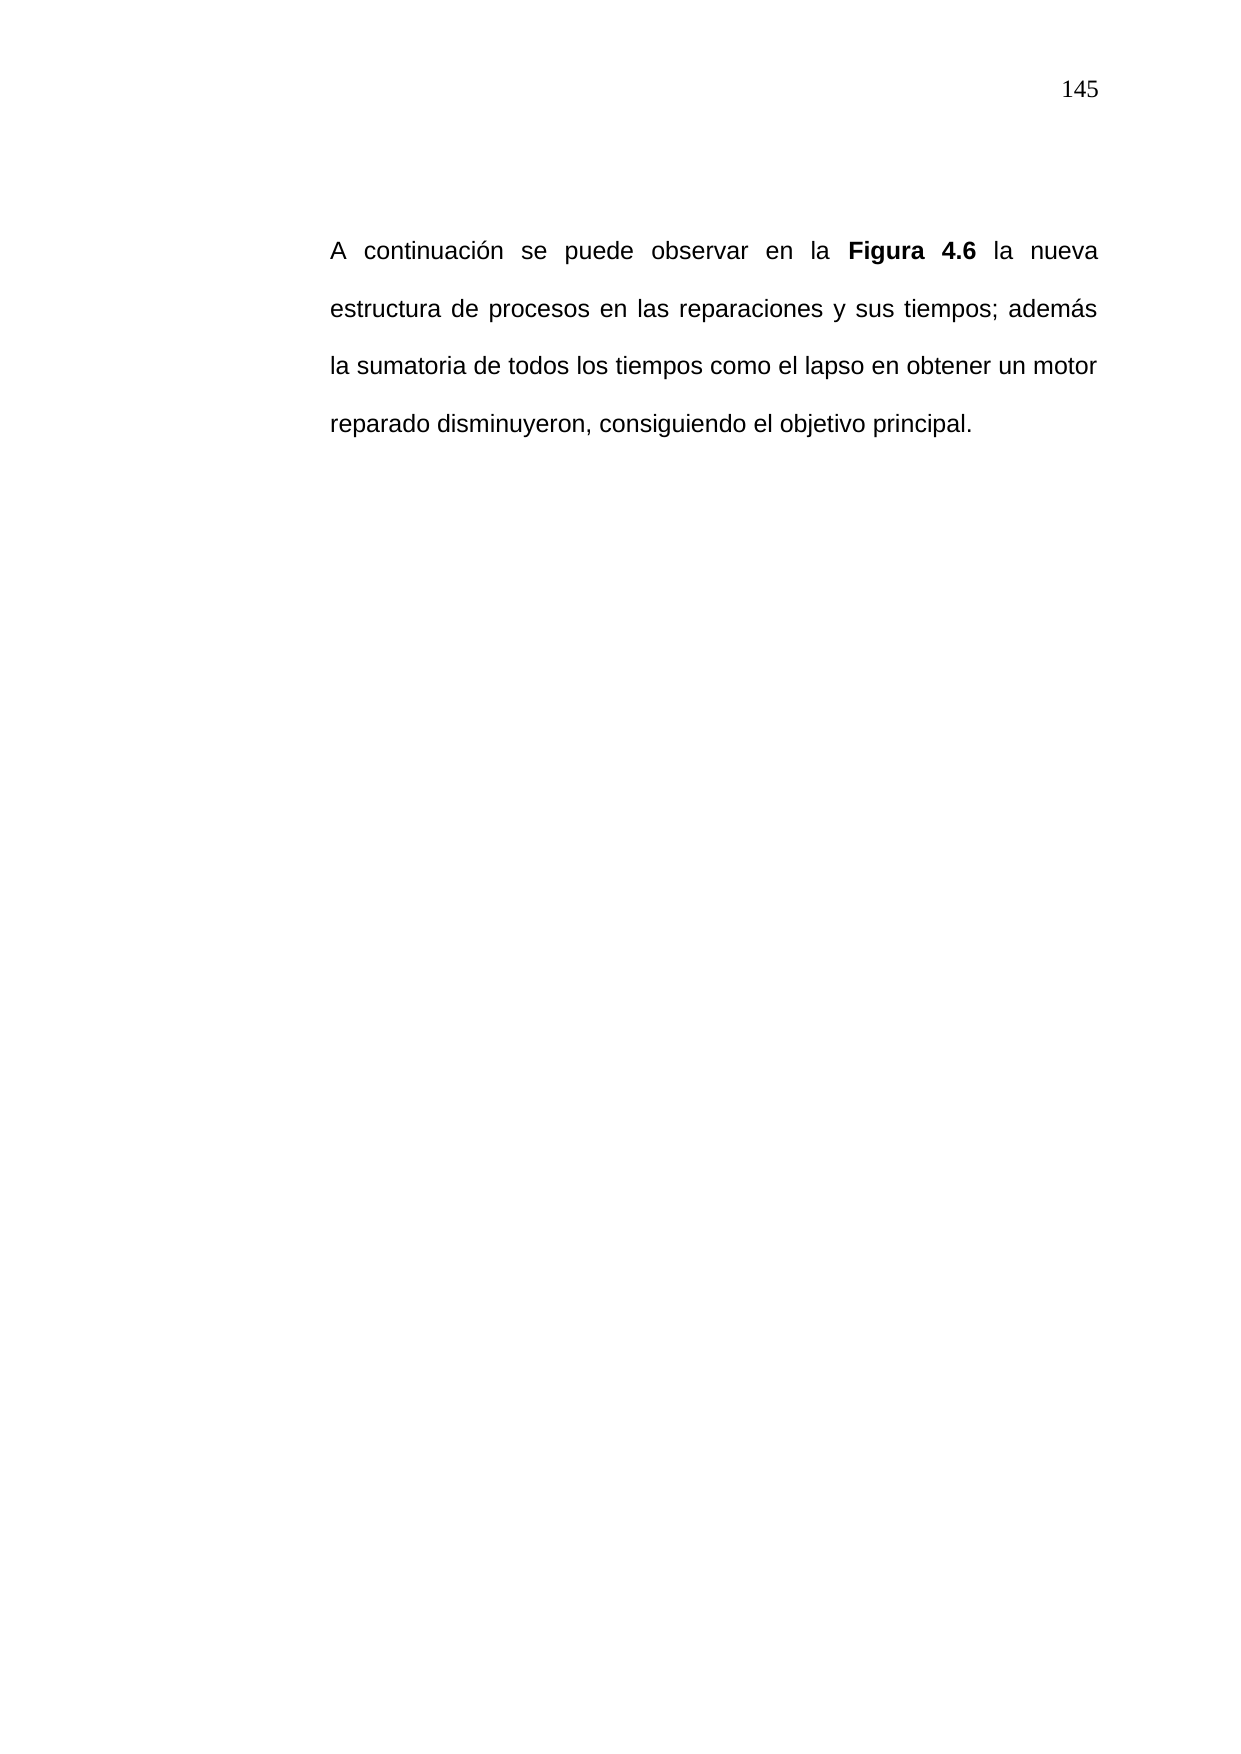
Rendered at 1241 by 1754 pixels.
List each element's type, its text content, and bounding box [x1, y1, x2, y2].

text A continuación se puede observar en la Figura 4.6 la nueva estructura de procesos en las reparaciones y sus tiempos; además la sumatoria de todos los tiempos como el lapso en obtener un motor reparado disminuyeron, consiguiendo el objetivo principal. [330, 236, 1098, 437]
